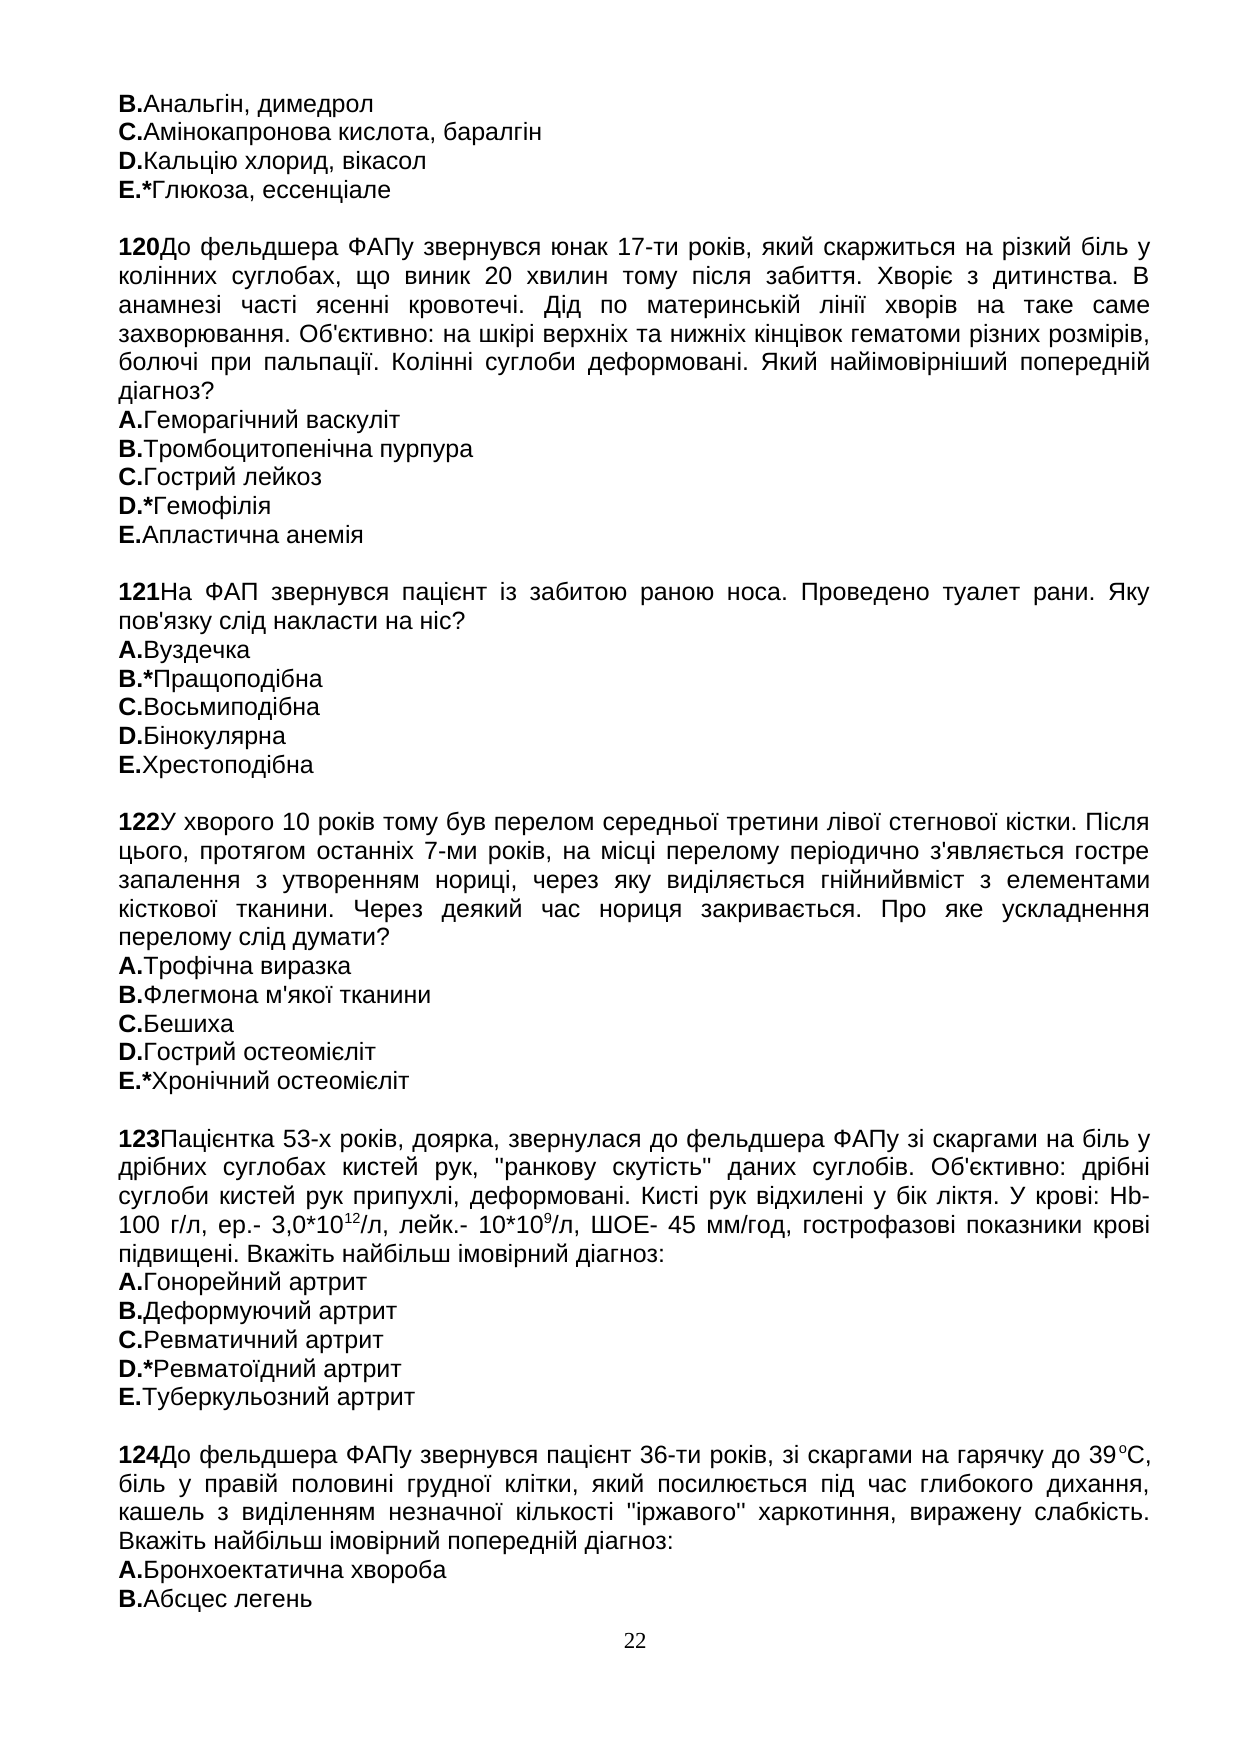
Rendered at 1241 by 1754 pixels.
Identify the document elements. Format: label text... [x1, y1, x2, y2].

text D.Гострий остеомієліт [118, 1037, 1152, 1066]
text 123Пацієнтка 53-х років, доярка, звернулася до фельдшера ФАПу зі скаргами на біль у дрібних суглобах кистей рук, ''ранкову скутість'' даних суглобів. Об'єктивно: дрібні суглоби кистей рук припухлі, деформовані. Кисті рук відхилені у бік ліктя. У крові: Hb- 100 г/л, ер.- 3,0*1012/л, лейк.- 10*109/л, ШОЕ- 45 мм/год, гострофазові показники крові підвищені. Вкажіть найбільш імовірний діагноз: [118, 1124, 1152, 1267]
text C.Восьмиподібна [118, 692, 1152, 721]
text B.Деформуючий артрит [118, 1296, 1152, 1325]
text C.Ревматичний артрит [118, 1325, 1152, 1354]
text D.*Ревматоїдний артрит [118, 1354, 1152, 1382]
text C.Гострий лейкоз [118, 462, 1152, 491]
text A.Бронхоектатична хвороба [118, 1555, 1152, 1584]
text E.Туберкульозний артрит [118, 1382, 1152, 1411]
text E.Хрестоподібна [118, 750, 1152, 779]
text E.Апластична анемiя [118, 520, 1152, 549]
text A.Вуздечка [118, 635, 1152, 664]
text D.Бінокулярна [118, 721, 1152, 750]
text E.*Глюкоза, ессенціале [118, 175, 1152, 204]
text B.Анальгін, димедрол [118, 89, 1152, 117]
text 124До фельдшера ФАПу звернувся пацієнт 36-ти років, зі скаргами на гарячку до 39oC, біль у правій половині грудної клітки, який посилюється під час глибокого дихання, кашель з виділенням незначної кількості ''іржавого'' харкотиння, виражену слабкість. Вкажіть найбільш імовірний попередній діагноз: [118, 1440, 1152, 1555]
text 120До фельдшера ФАПу звернувся юнак 17-ти рокiв, який скаржиться на рiзкий бiль у колiнних суглобах, що виник 20 хвилин тому пiсля забиття. Хворiє з дитинства. В анамнезi частi ясеннi кровотечi. Дiд по материнськiй лiнiї хворiв на таке саме захворювання. Об'єктивно: на шкiрi верхнiх та нижнiх кінцівок гематоми рiзних розмiрiв, болючi при пальпацiї. Колінні суглоби деформованi. Який найiмовiрнiший попереднiй дiагноз? [118, 232, 1152, 405]
text A.Гонорейний артрит [118, 1267, 1152, 1296]
text B.Абсцес легень [118, 1584, 1152, 1612]
text B.Тромбоцитопенiчна пурпура [118, 434, 1152, 462]
text A.Геморагiчний васкулiт [118, 405, 1152, 434]
text 121На ФАП звернувся пацієнт із забитою раною носа. Проведено туалет рани. Яку пов'язку слід накласти на ніс? [118, 577, 1152, 635]
text E.*Хронічний остеомієліт [118, 1066, 1152, 1095]
text A.Трофічна виразка [118, 951, 1152, 980]
text D.*Гемофiлiя [118, 491, 1152, 520]
text C.Амінокапронова кислота, баралгін [118, 117, 1152, 146]
text 122У хворого 10 років тому був перелом середньої третини лівої стегнової кістки. Після цього, протягом останніх 7-ми років, на місці перелому періодично з'являється гостре запалення з утворенням нориці, через яку виділяється гнійнийвміст з елементами кісткової тканини. Через деякий час нориця закривається. Про яке ускладнення перелому слід думати? [118, 807, 1152, 951]
text B.*Пращоподібна [118, 664, 1152, 692]
text D.Кальцію хлорид, вікасол [118, 146, 1152, 175]
text B.Флегмона м'якої тканини [118, 980, 1152, 1009]
text C.Бешиха [118, 1009, 1152, 1037]
